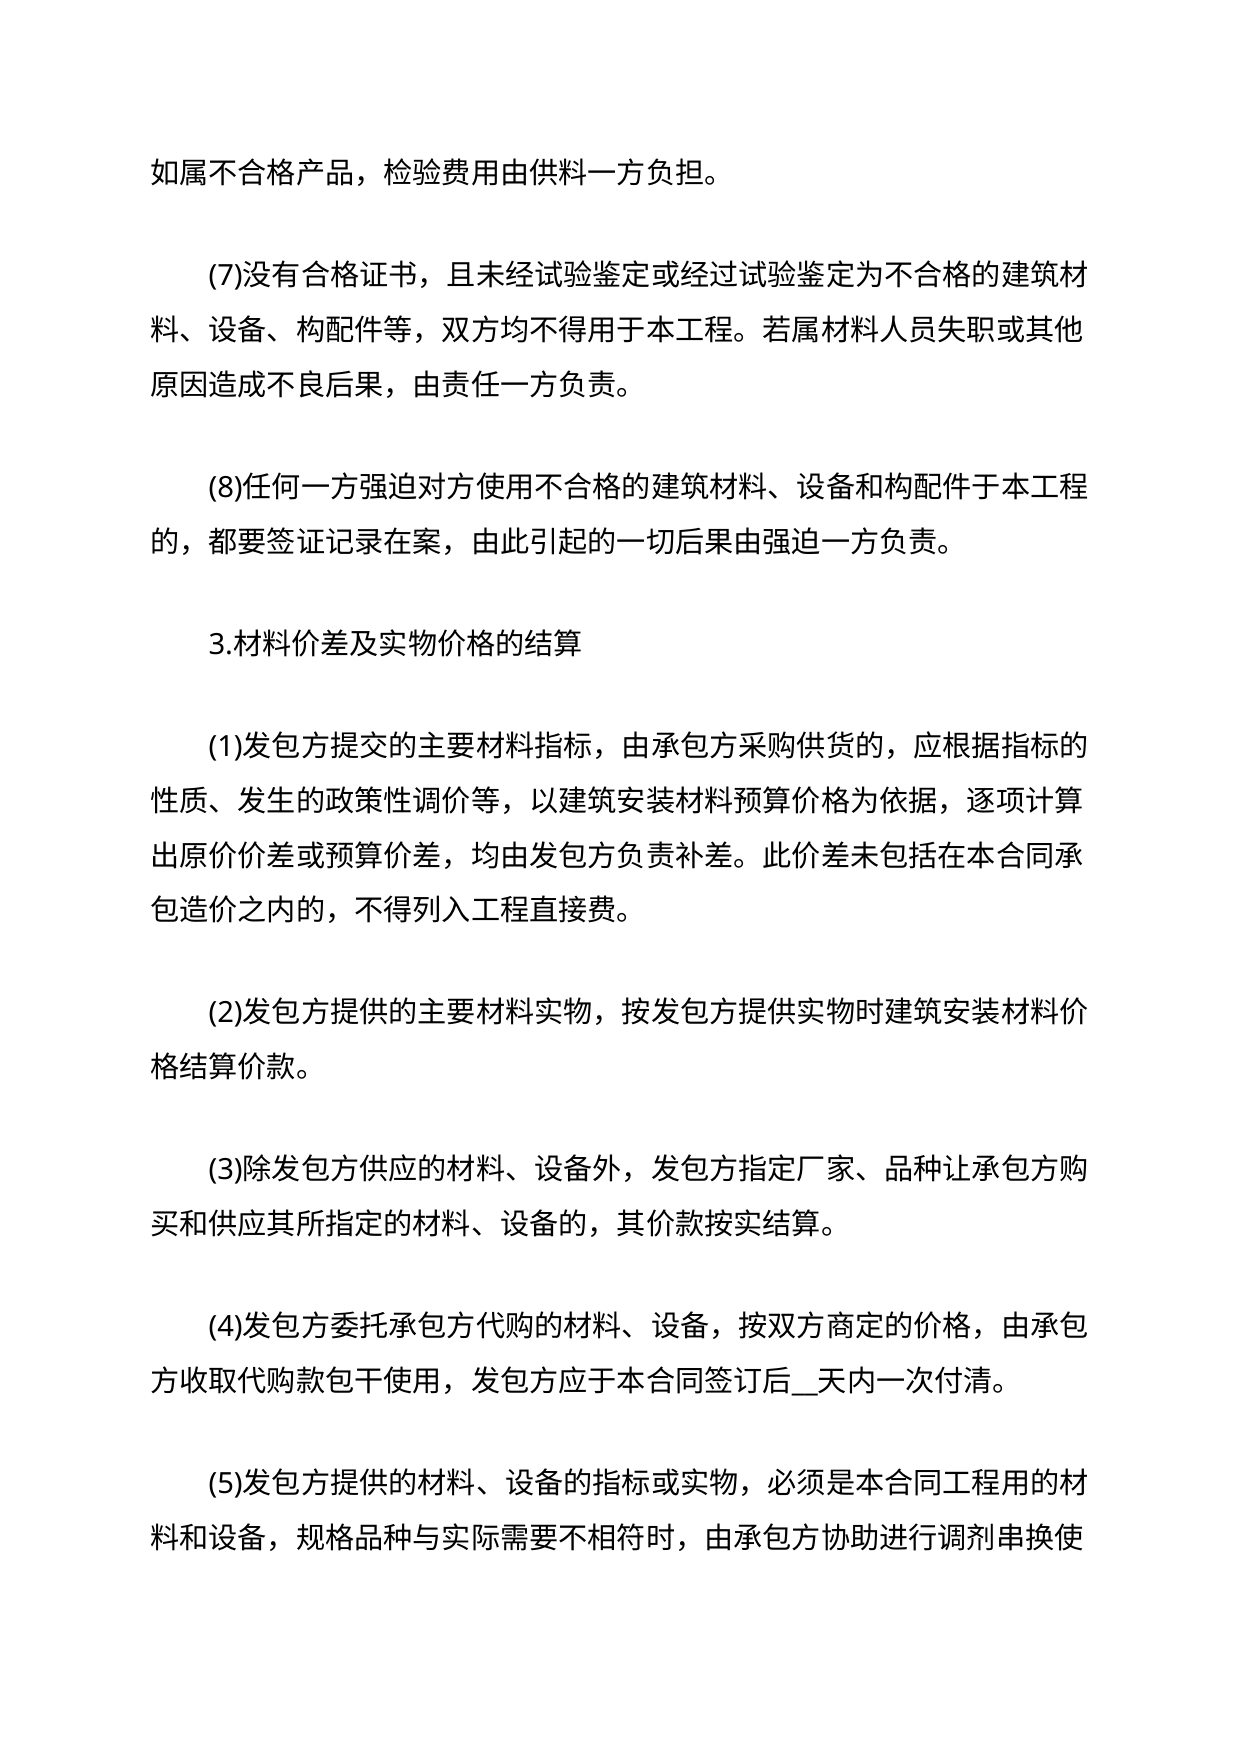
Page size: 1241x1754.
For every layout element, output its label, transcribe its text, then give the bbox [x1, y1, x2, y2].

text (3)除发包方供应的材料、设备外，发包方指定厂家、品种让承包方购买和供应其所指定的材料、设备的，其价款按实结算。 [150, 1146, 1090, 1243]
text 3.材料价差及实物价格的结算 [150, 620, 1090, 663]
text (7)没有合格证书，且未经试验鉴定或经过试验鉴定为不合格的建筑材料、设备、构配件等，双方均不得用于本工程。若属材料人员失职或其他原因造成不良后果，由责任一方负责。 [150, 252, 1090, 404]
text (2)发包方提供的主要材料实物，按发包方提供实物时建筑安装材料价格结算价款。 [150, 989, 1090, 1086]
text (4)发包方委托承包方代购的材料、设备，按双方商定的价格，由承包方收取代购款包干使用，发包方应于本合同签订后__天内一次付清。 [150, 1302, 1090, 1400]
text (1)发包方提交的主要材料指标，由承包方采购供货的，应根据指标的性质、发生的政策性调价等，以建筑安装材料预算价格为依据，逐项计算出原价价差或预算价差，均由发包方负责补差。此价差未包括在本合同承包造价之内的，不得列入工程直接费。 [150, 722, 1090, 929]
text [150, 1459, 1090, 1557]
text (8)任何一方强迫对方使用不合格的建筑材料、设备和构配件于本工程的，都要签证记录在案，由此引起的一切后果由强迫一方负责。 [150, 463, 1090, 561]
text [150, 150, 1090, 192]
